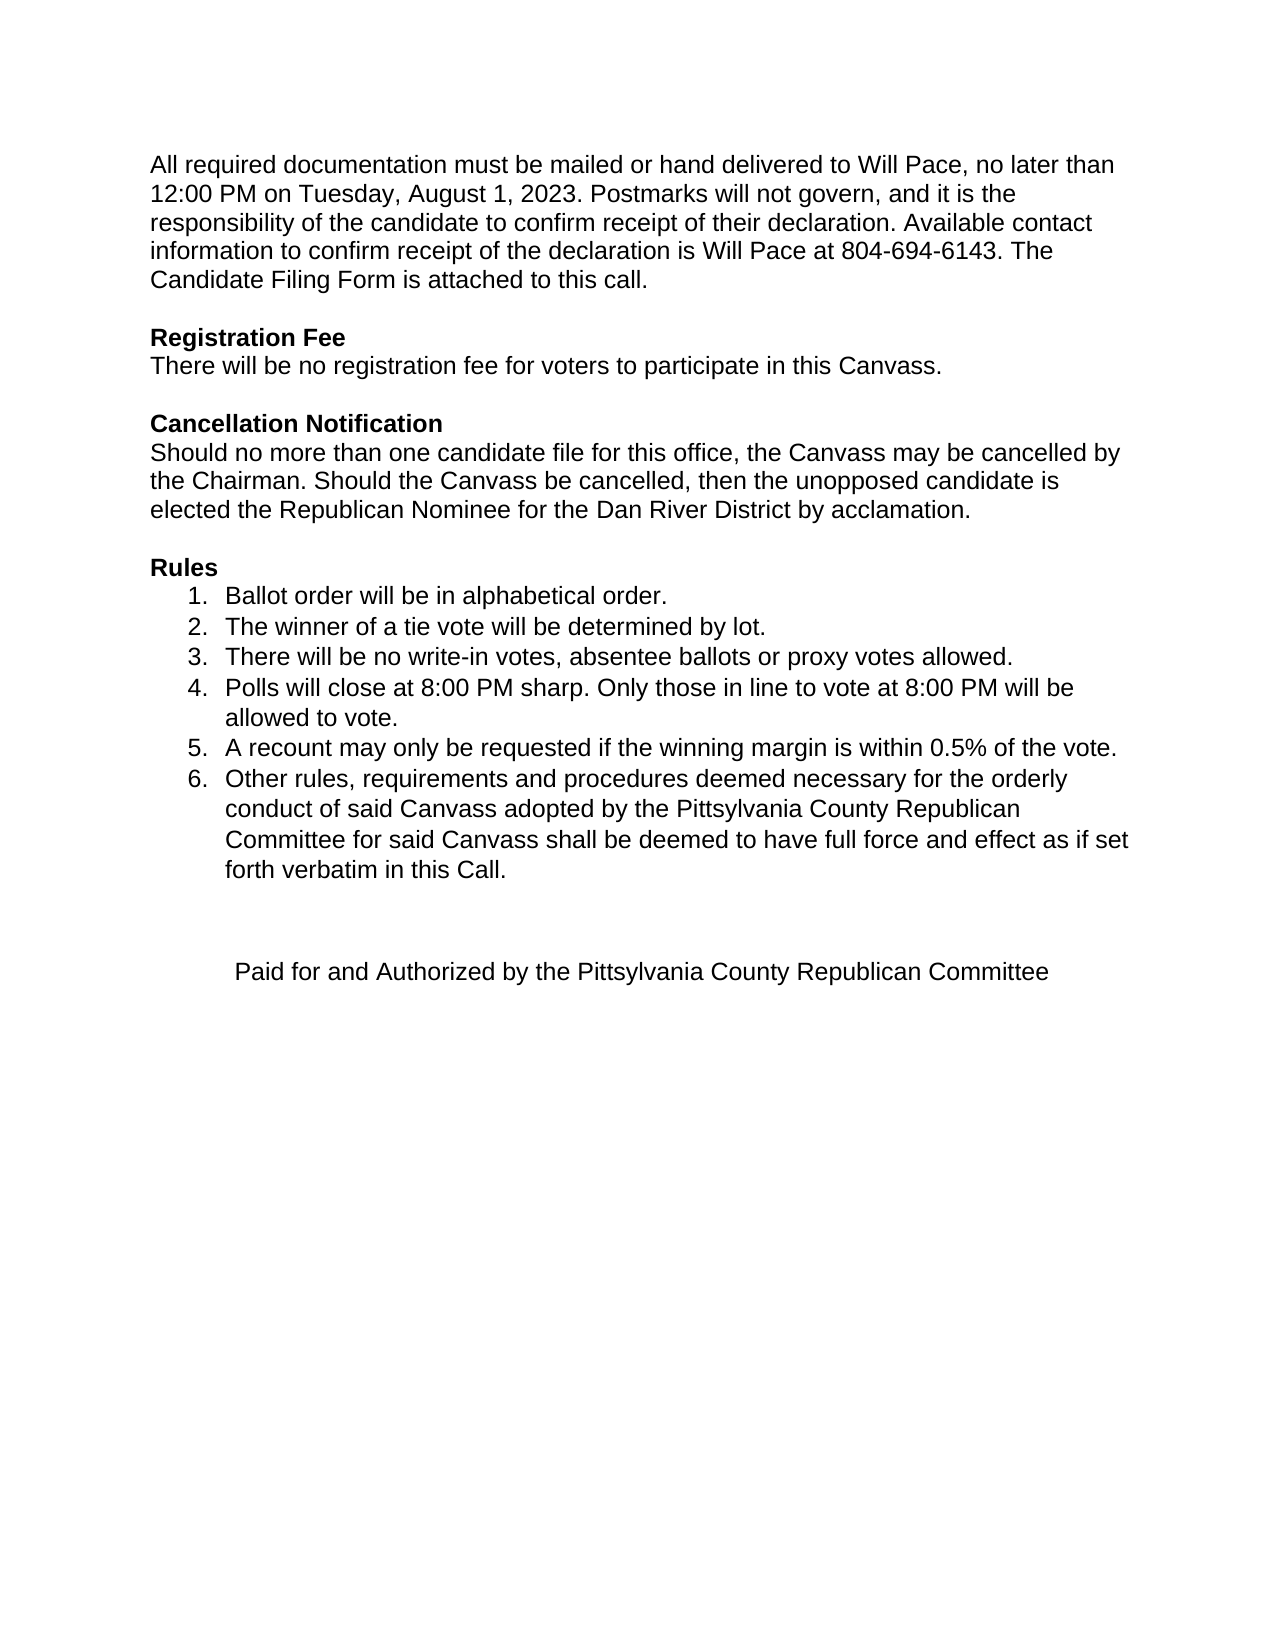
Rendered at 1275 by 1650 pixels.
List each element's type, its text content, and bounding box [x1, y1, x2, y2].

list Polls will close at 8:00 PM sharp. Only those in line to vote at 8:00 PM will be allowed to vote. [187, 672, 1134, 732]
list A recount may only be requested if the winning margin is within 0.5% of the vote. [187, 733, 1134, 762]
list Ballot order will be in alphabetical order. [187, 581, 1134, 610]
text Registration Fee [150, 322, 1134, 351]
text All required documentation must be mailed or hand delivered to Will Pace, no later than 12:00 PM on Tuesday, August 1, 2023. Postmarks will not govern, and it is the responsibility of the candidate to confirm receipt of their declaration. Available contact information to confirm receipt of the declaration is Will Pace at 804-694-6143. The Candidate Filing Form is attached to this call. [150, 150, 1134, 294]
text Paid for and Authorized by the Pittsylvania County Republican Committee [150, 957, 1134, 986]
text Should no more than one candidate file for this office, the Canvass may be cancelled by the Chairman. Should the Canvass be cancelled, then the unopposed candidate is elected the Republican Nominee for the Dan River District by acclamation. [150, 437, 1134, 524]
list Other rules, requirements and procedures deemed necessary for the orderly conduct of said Canvass adopted by the Pittsylvania County Republican Committee for said Canvass shall be deemed to have full force and effect as if set forth verbatim in this Call. [187, 764, 1134, 884]
list The winner of a tie vote will be determined by lot. [187, 612, 1134, 640]
list There will be no write-in votes, absentee ballots or proxy votes allowed. [187, 642, 1134, 671]
text Rules [150, 552, 1134, 581]
text There will be no registration fee for voters to participate in this Canvass. [150, 351, 1134, 380]
text Cancellation Notification [150, 409, 1134, 437]
